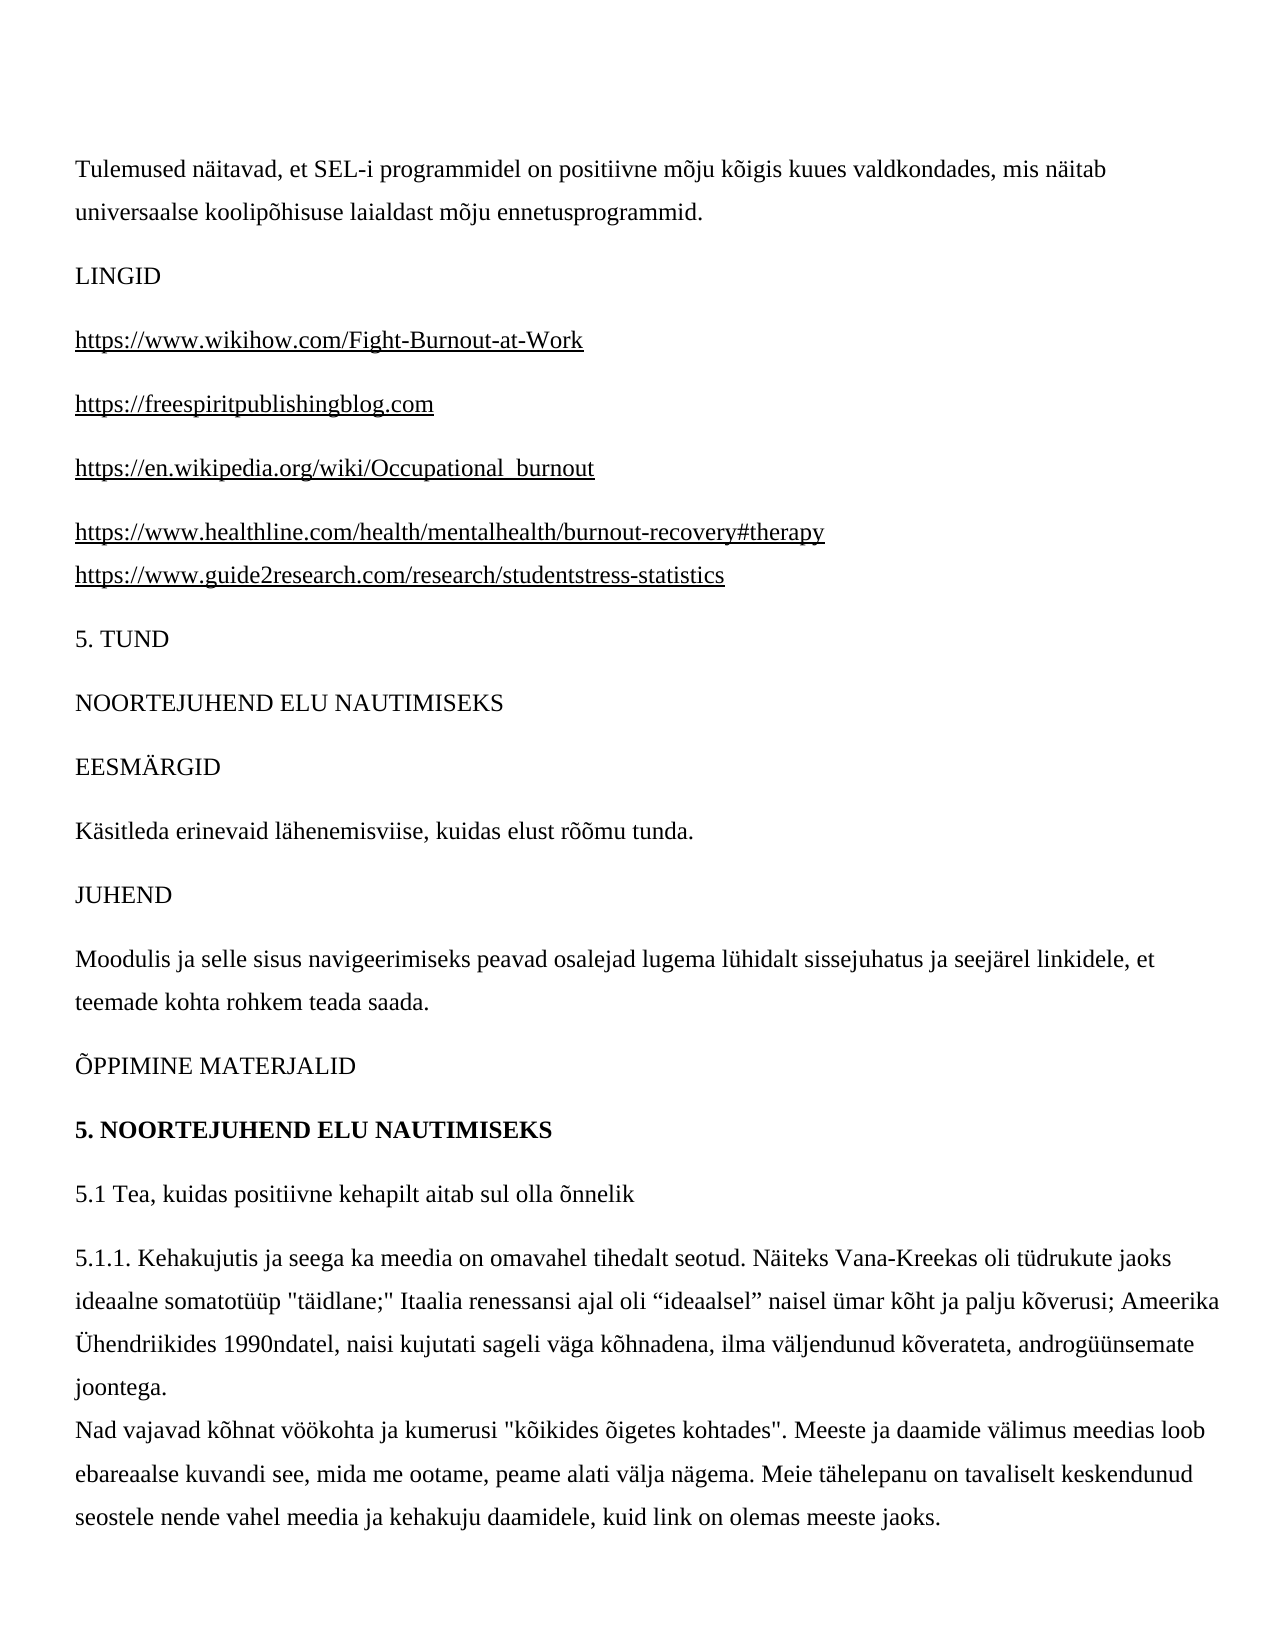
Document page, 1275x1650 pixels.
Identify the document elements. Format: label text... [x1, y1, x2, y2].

text https://freespiritpublishingblog.com [75, 389, 1229, 418]
text LINGID [75, 261, 1229, 290]
text https://www.healthline.com/health/mentalhealth/burnout-recovery#therapy https://www.guide2research.com/research/studentstress-statistics [75, 517, 1229, 589]
text https://en.wikipedia.org/wiki/Occupational_burnout [75, 453, 1229, 482]
text 5.1 Tea, kuidas positiivne kehapilt aitab sul olla õnnelik [75, 1179, 1229, 1208]
text 5.1.1. Kehakujutis ja seega ka meedia on omavahel tihedalt seotud. Näiteks Vana-Kreekas oli tüdrukute jaoks ideaalne somatotüüp "täidlane;" Itaalia renessansi ajal oli “ideaalsel” naisel ümar kõht ja palju kõverusi; Ameerika Ühendriikides 1990ndatel, naisi kujutati sageli väga kõhnadena, ilma väljendunud kõverateta, androgüünsemate joontega. Nad vajavad kõhnat vöökohta ja kumerusi "kõikides õigetes kohtades". Meeste ja daamide välimus meedias loob ebareaalse kuvandi see, mida me ootame, peame alati välja nägema. Meie tähelepanu on tavaliselt keskendunud seostele nende vahel meedia ja kehakuju daamidele, kuid link on olemas meeste jaoks. [75, 1243, 1229, 1531]
text Moodulis ja selle sisus navigeerimiseks peavad osalejad lugema lühidalt sissejuhatus ja seejärel linkidele, et teemade kohta rohkem teada saada. [75, 944, 1229, 1016]
text EESMÄRGID [75, 752, 1229, 781]
text Käsitleda erinevaid lähenemisviise, kuidas elust rõõmu tunda. [75, 816, 1229, 845]
text 5. TUND [75, 624, 1229, 653]
text NOORTEJUHEND ELU NAUTIMISEKS [75, 688, 1229, 717]
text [75, 154, 1229, 226]
text JUHEND [75, 880, 1229, 909]
text ÕPPIMINE MATERJALID [75, 1051, 1229, 1080]
text 5. NOORTEJUHEND ELU NAUTIMISEKS [75, 1115, 1229, 1144]
text https://www.wikihow.com/Fight-Burnout-at-Work [75, 325, 1229, 354]
